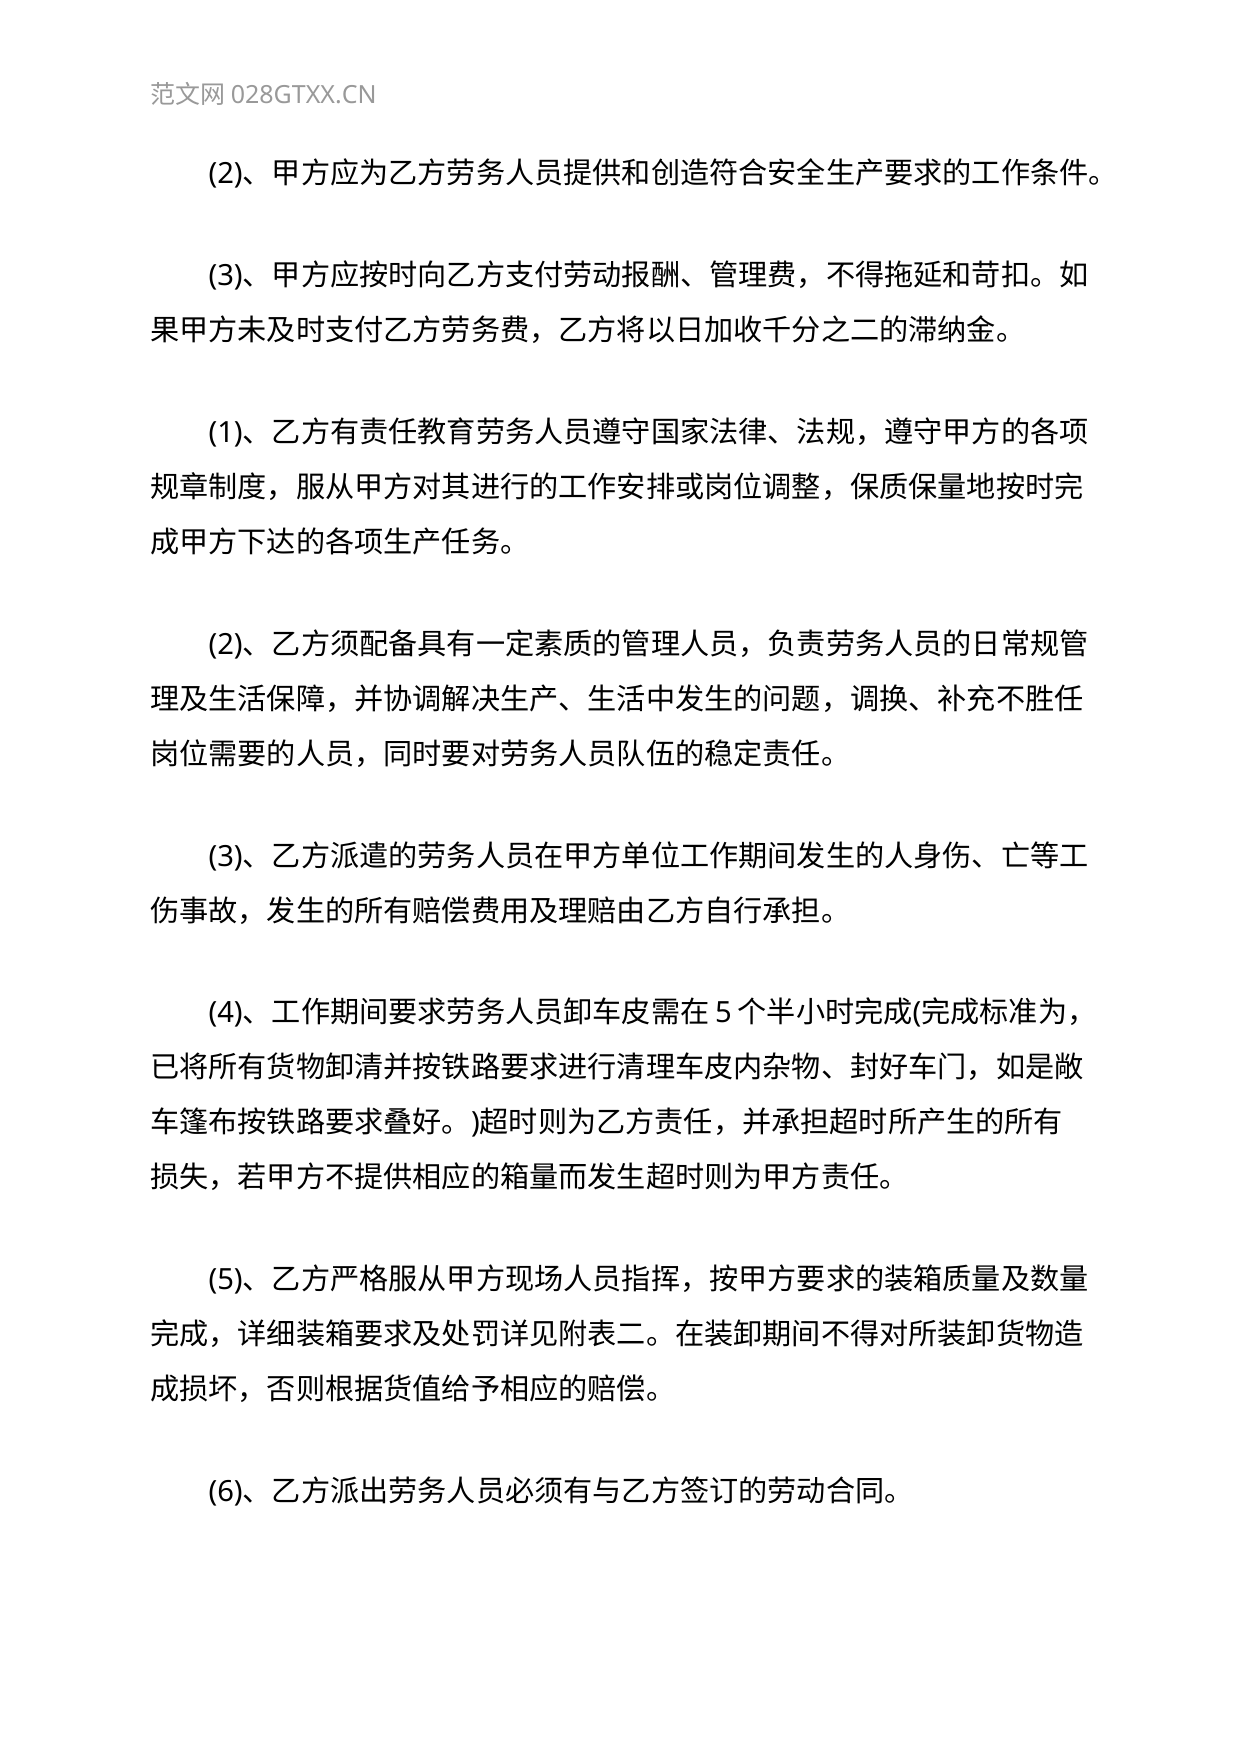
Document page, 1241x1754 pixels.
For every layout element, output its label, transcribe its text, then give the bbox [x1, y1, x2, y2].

text (1)、乙方有责任教育劳务人员遵守国家法律、法规，遵守甲方的各项规章制度，服从甲方对其进行的工作安排或岗位调整，保质保量地按时完成甲方下达的各项生产任务。 [150, 409, 1090, 561]
text (3)、乙方派遣的劳务人员在甲方单位工作期间发生的人身伤、亡等工伤事故，发生的所有赔偿费用及理赔由乙方自行承担。 [150, 832, 1090, 929]
text (2)、乙方须配备具有一定素质的管理人员，负责劳务人员的日常规管理及生活保障，并协调解决生产、生活中发生的问题，调换、补充不胜任岗位需要的人员，同时要对劳务人员队伍的稳定责任。 [150, 620, 1090, 773]
text (5)、乙方严格服从甲方现场人员指挥，按甲方要求的装箱质量及数量完成，详细装箱要求及处罚详见附表二。在装卸期间不得对所装卸货物造成损坏，否则根据货值给予相应的赔偿。 [150, 1256, 1090, 1408]
text (4)、工作期间要求劳务人员卸车皮需在5个半小时完成(完成标准为，已将所有货物卸清并按铁路要求进行清理车皮内杂物、封好车门，如是敞车篷布按铁路要求叠好。)超时则为乙方责任，并承担超时所产生的所有损失，若甲方不提供相应的箱量而发生超时则为甲方责任。 [150, 989, 1090, 1196]
text (3)、甲方应按时向乙方支付劳动报酬、管理费，不得拖延和苛扣。如果甲方未及时支付乙方劳务费，乙方将以日加收千分之二的滞纳金。 [150, 252, 1090, 349]
text (2)、甲方应为乙方劳务人员提供和创造符合安全生产要求的工作条件。 [150, 150, 1090, 192]
text (6)、乙方派出劳务人员必须有与乙方签订的劳动合同。 [150, 1467, 1090, 1509]
